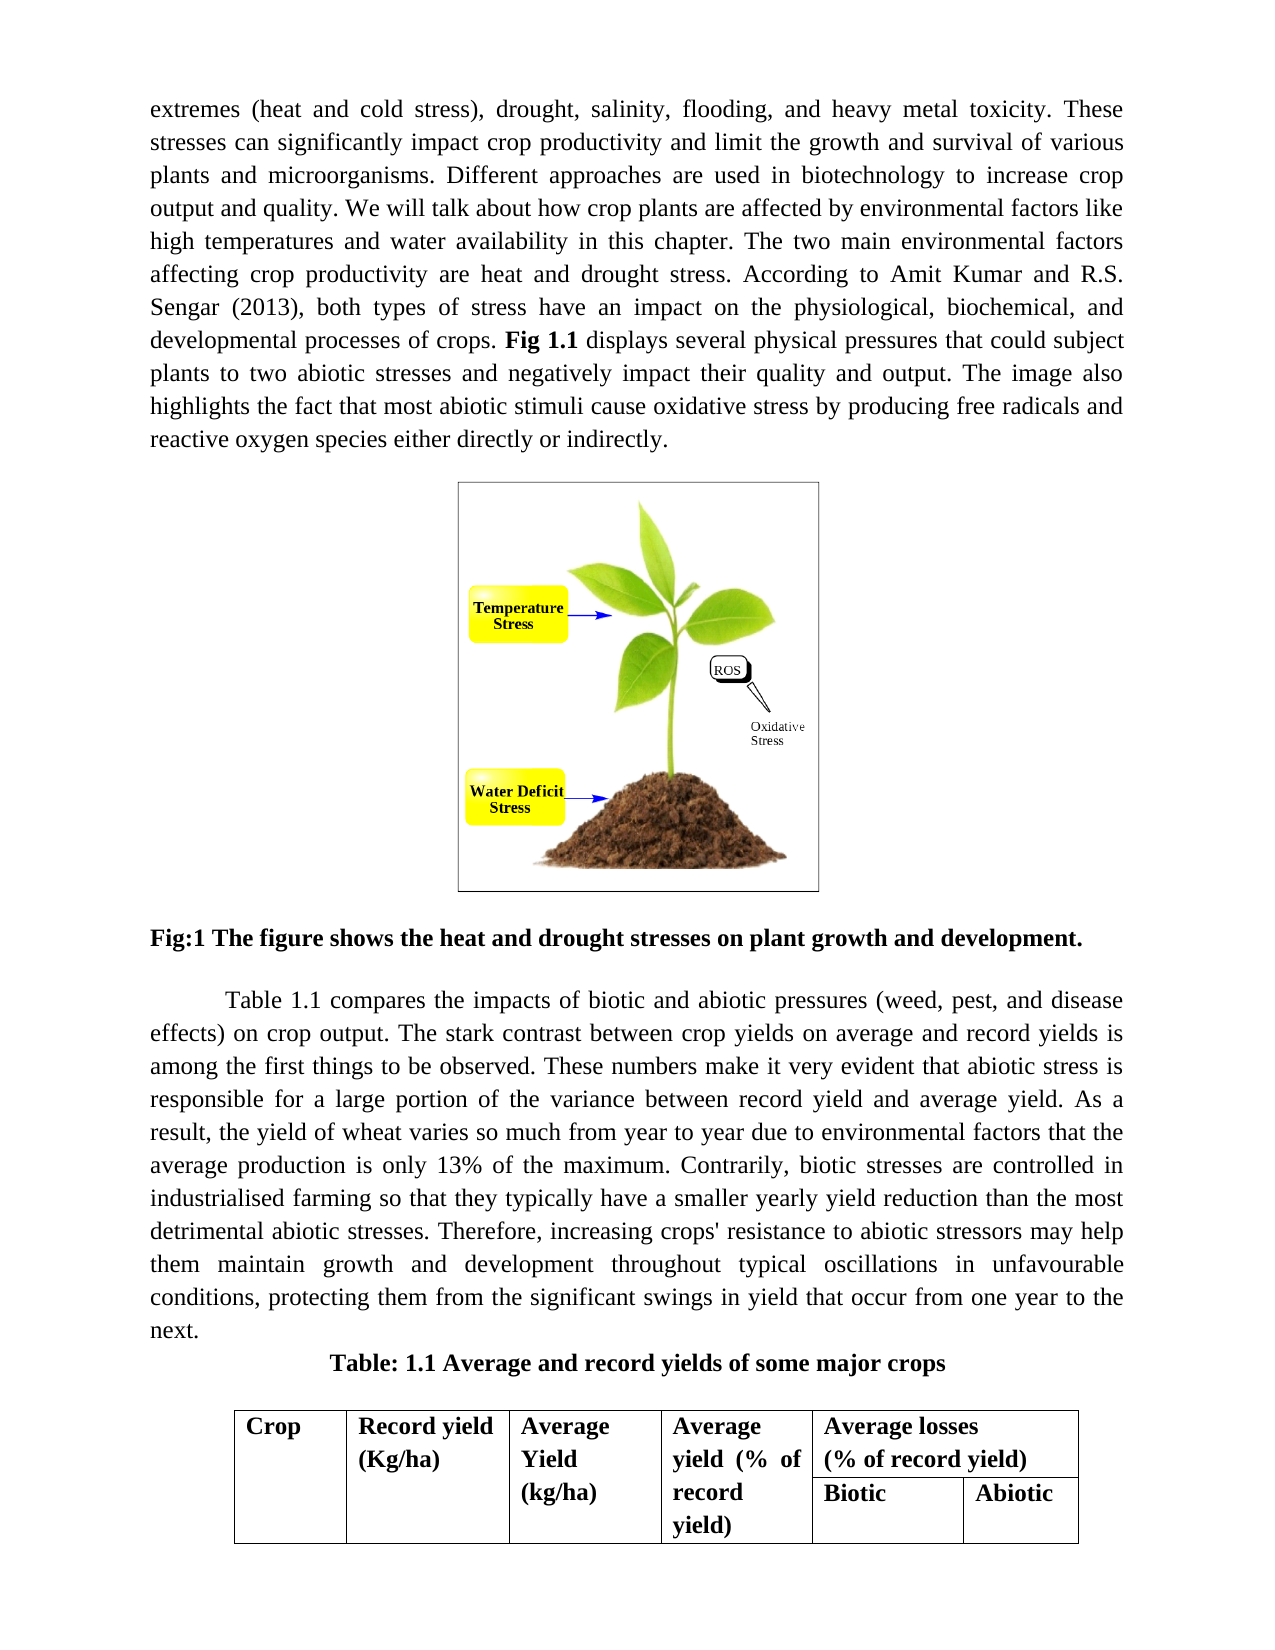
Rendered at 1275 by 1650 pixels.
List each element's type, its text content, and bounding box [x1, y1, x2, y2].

table_header Average losses (% of record yield) [813, 1411, 1078, 1477]
list Table 1.1 compares the impacts of biotic and abiotic pressures (weed, pest, and disease effects) on crop output. The stark contrast between crop yields on average and record yields is among the first things to be observed. These numbers make it very evident that abiotic stress is responsible for a large portion of the variance between record yield and average yield. As a result, the yield of wheat varies so much from year to year due to environmental factors that the average production is only 13% of the maximum. Contrarily, biotic stresses are controlled in industrialised farming so that they typically have a smaller yearly yield reduction than the most detrimental abiotic stresses. Therefore, increasing crops' resistance to abiotic stressors may help them maintain growth and development throughout typical oscillations in unfavourable conditions, protecting them from the significant swings in yield that occur from one year to the next. [150, 985, 1125, 1344]
table_header Average Yield (kg/ha) [510, 1411, 661, 1543]
table_cell Abiotic [964, 1478, 1078, 1543]
table_header Average yield (% of record yield) [662, 1411, 812, 1543]
table_cell Biotic [813, 1478, 963, 1543]
table_header Record yield (Kg/ha) [347, 1411, 509, 1543]
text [150, 94, 1125, 453]
list Table: 1.1 Average and record yields of some major crops [150, 1348, 1125, 1377]
table_header Crop [235, 1411, 346, 1543]
text Fig:1 The figure shows the heat and drought stresses on plant growth and development. [150, 923, 1125, 952]
